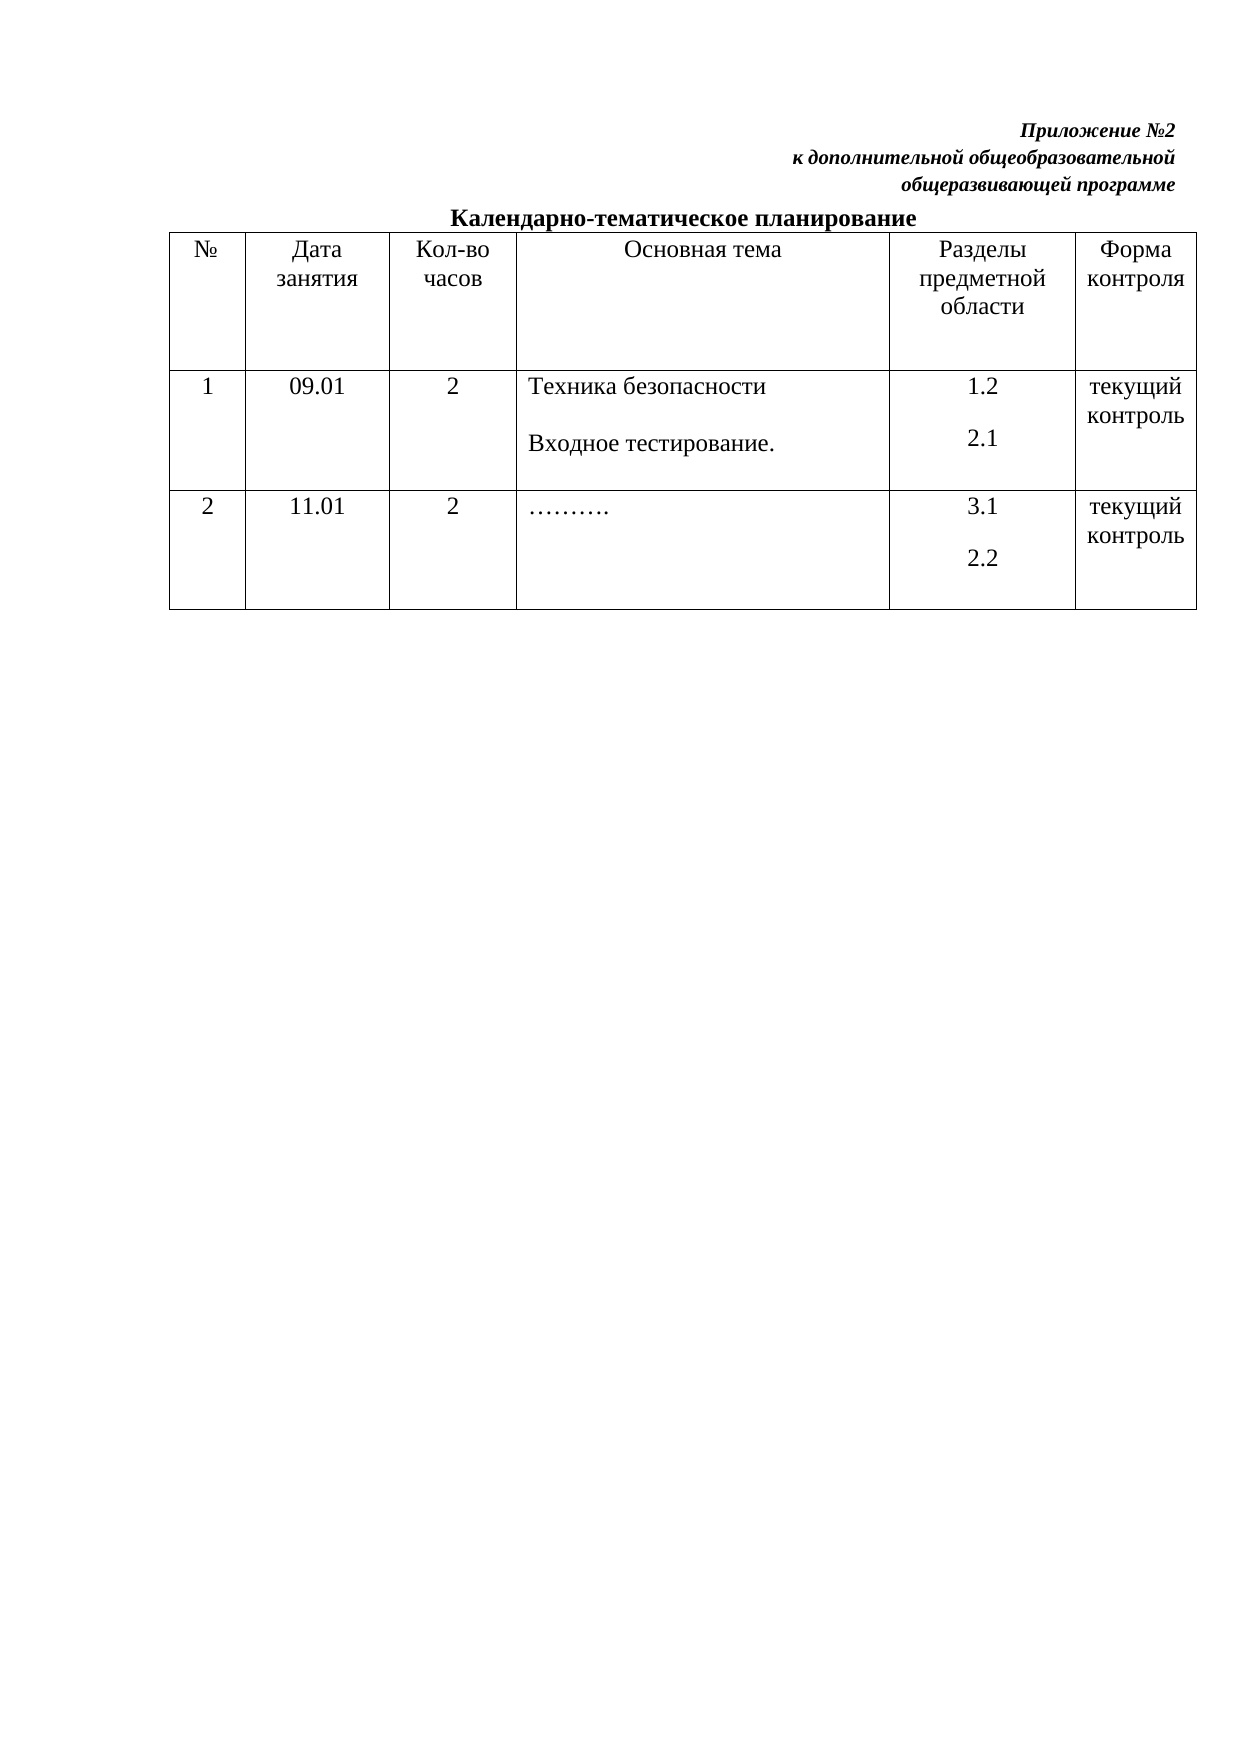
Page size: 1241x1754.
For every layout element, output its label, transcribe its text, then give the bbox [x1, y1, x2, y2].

table_header Форма контроля [1076, 233, 1196, 369]
table_cell текущий контроль [1076, 491, 1196, 609]
text к дополнительной общеобразовательной [178, 145, 1175, 169]
table_header № [170, 233, 245, 369]
table_header Кол-во часов [390, 233, 516, 369]
table_cell Техника безопасности Входное тестирование. [517, 371, 889, 489]
table_cell ………. [517, 491, 889, 609]
table_cell 1 [170, 371, 245, 489]
table_cell 1.2 2.1 [890, 371, 1075, 489]
table_header Дата занятия [246, 233, 389, 369]
table_cell 09.01 [246, 371, 389, 489]
table_header Основная тема [517, 233, 889, 369]
text Приложение №2 [178, 118, 1175, 142]
text общеразвивающей программе [178, 172, 1175, 196]
table_header Разделы предметной области [890, 233, 1075, 369]
table_cell 2 [390, 491, 516, 609]
table_cell текущий контроль [1076, 371, 1196, 489]
text Календарно-тематическое планирование [256, 203, 1111, 232]
table_cell 3.1 2.2 [890, 491, 1075, 609]
table_cell 2 [170, 491, 245, 609]
table_cell 2 [390, 371, 516, 489]
table_cell 11.01 [246, 491, 389, 609]
